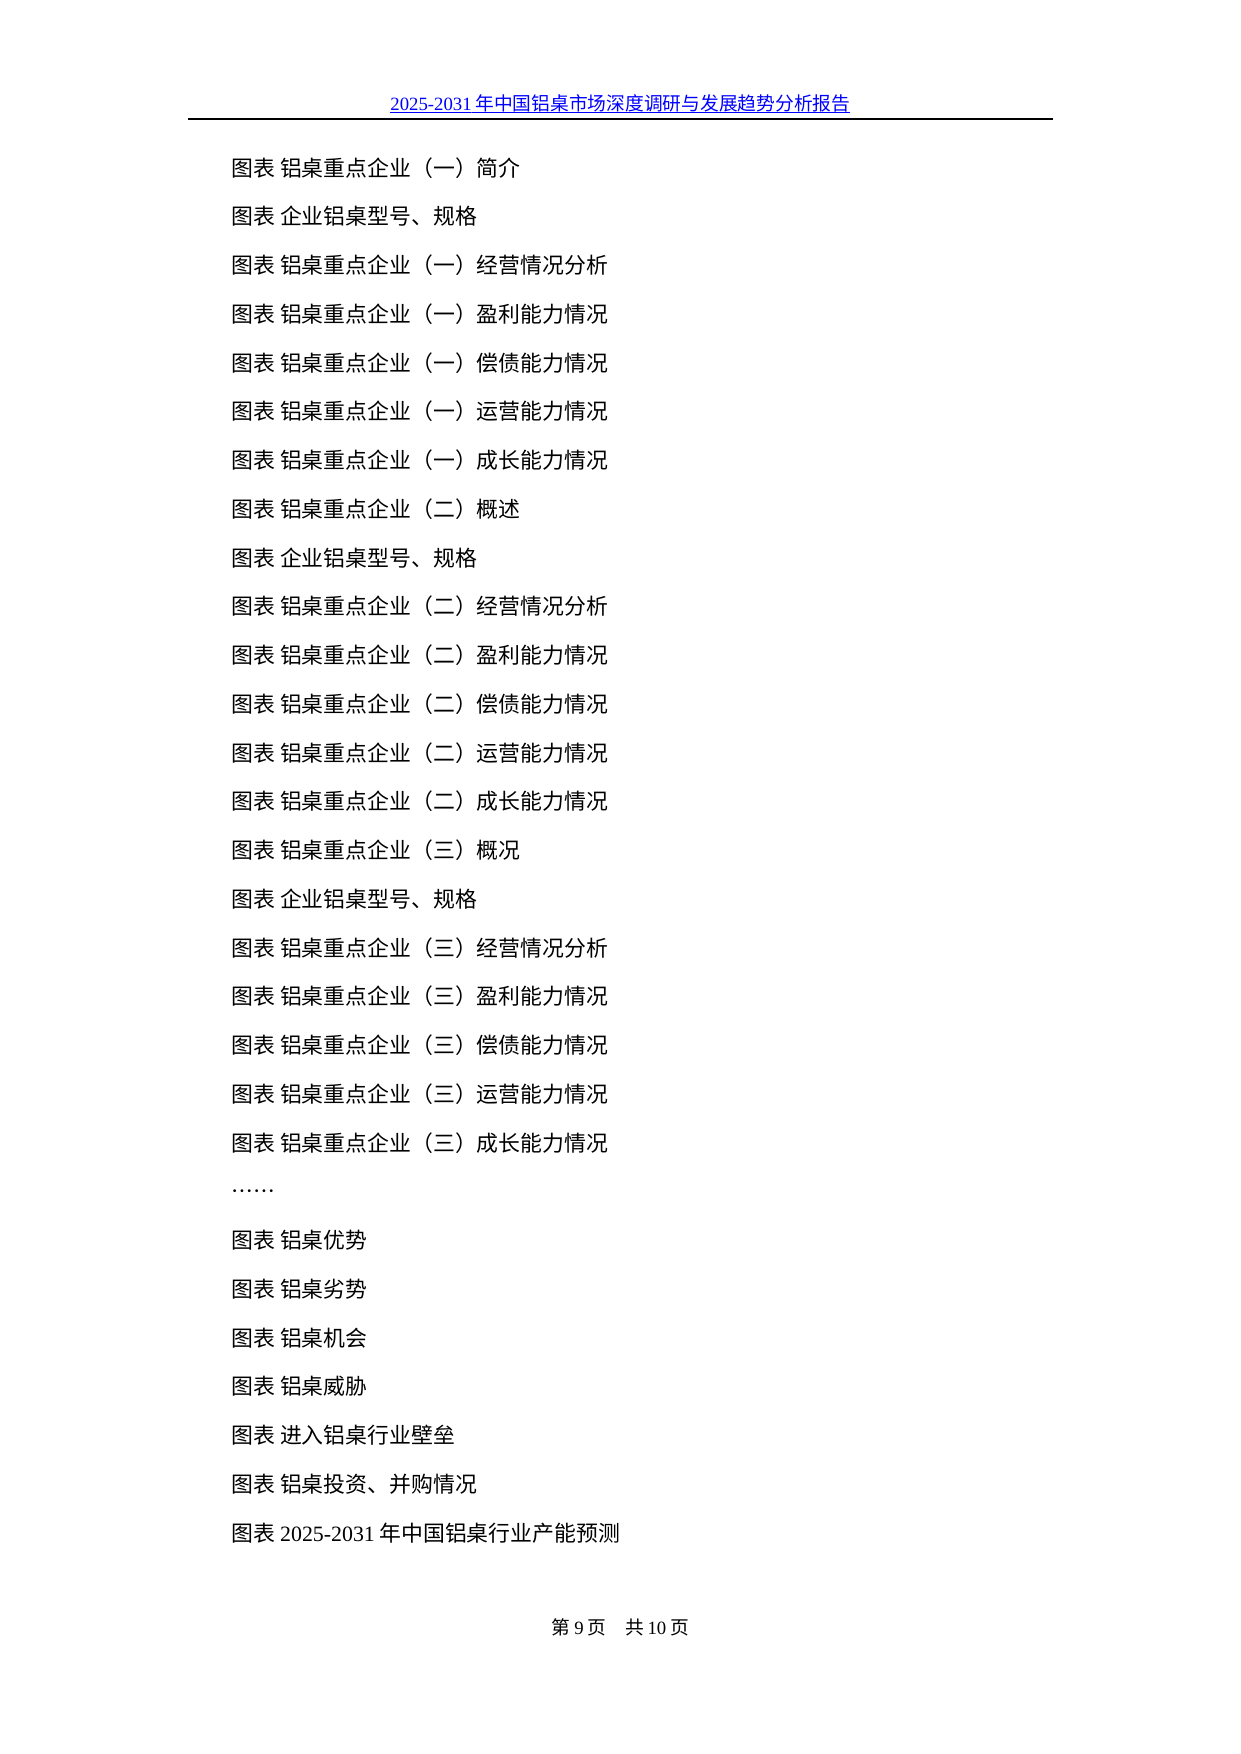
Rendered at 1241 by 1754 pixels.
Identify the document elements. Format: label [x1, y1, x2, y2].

text [187, 150, 1053, 1548]
